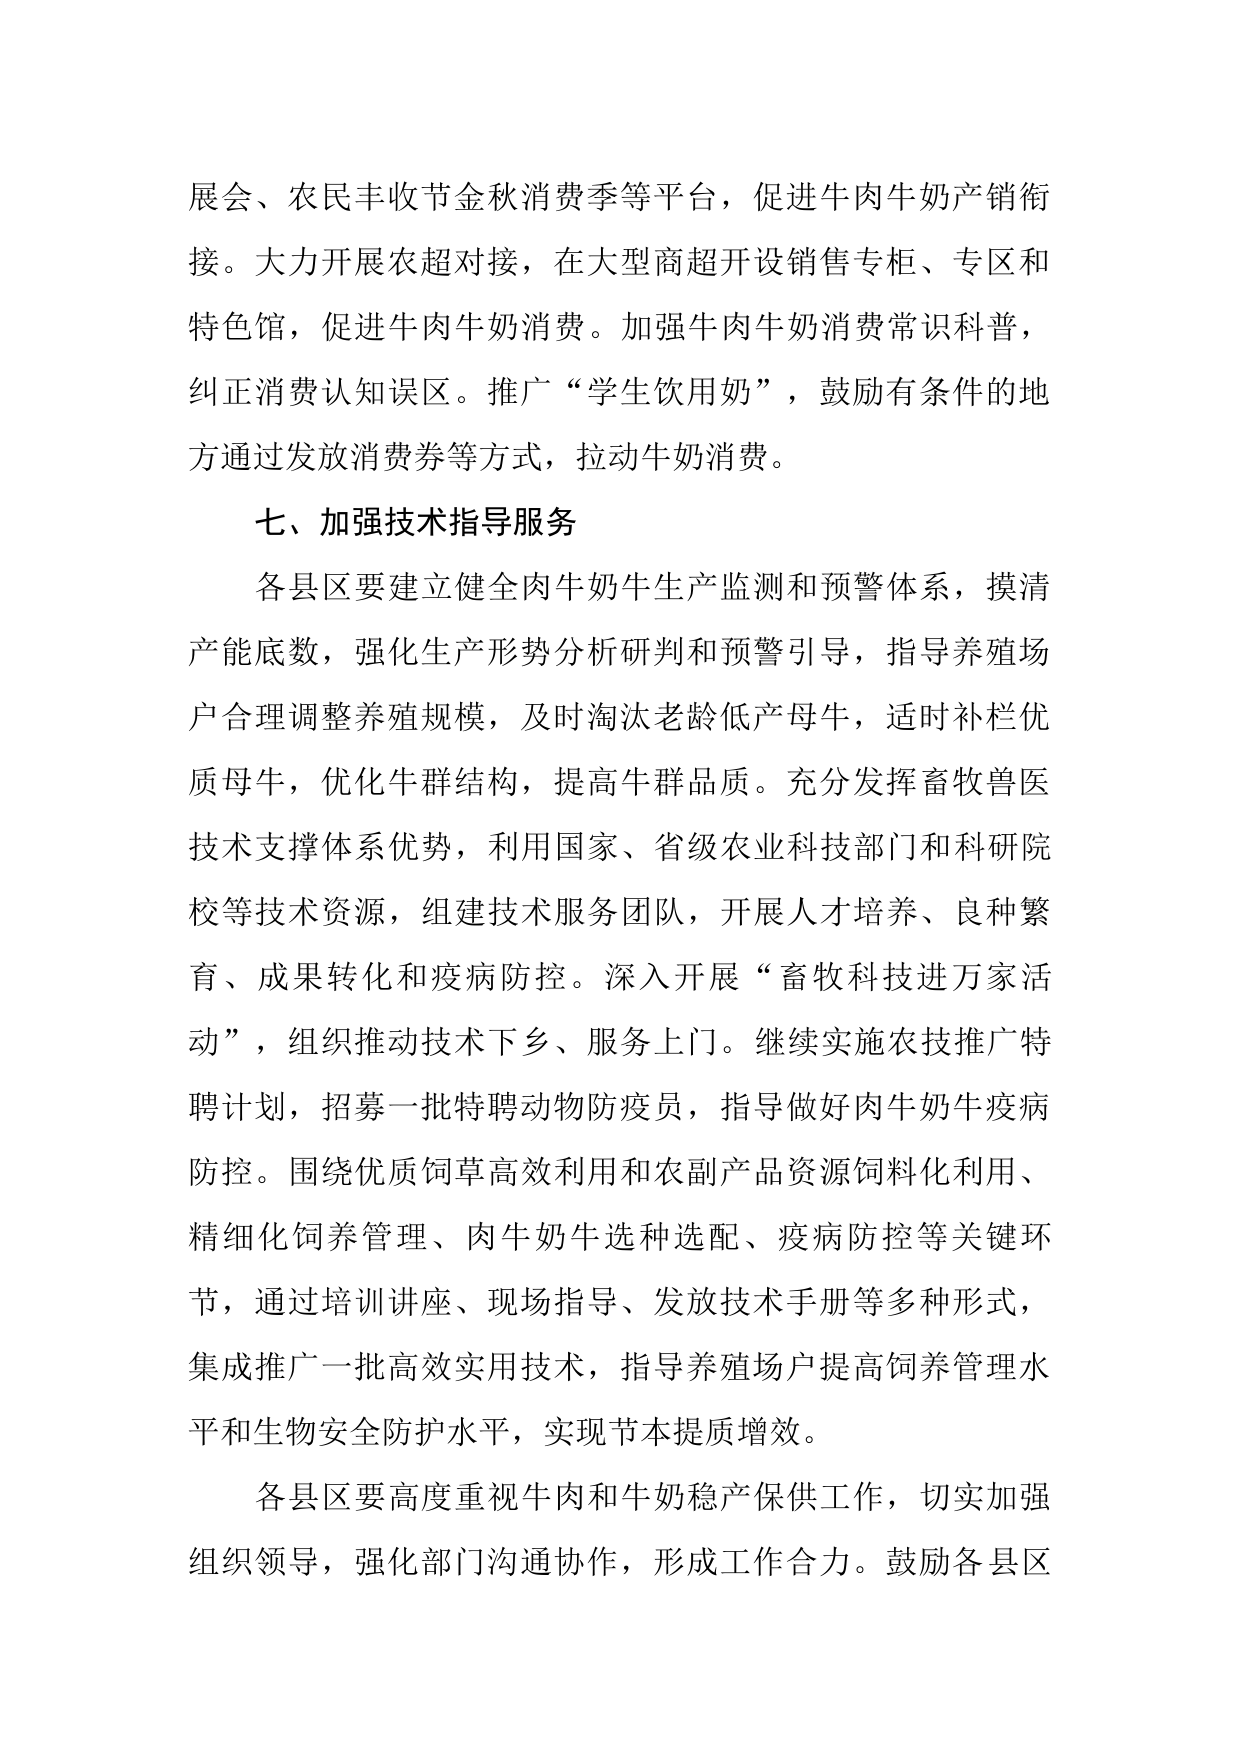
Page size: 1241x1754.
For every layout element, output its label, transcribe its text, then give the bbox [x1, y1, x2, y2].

text 七、加强技术指导服务 [187, 487, 1053, 552]
text 各县区要建立健全肉牛奶牛生产监测和预警体系，摸清产能底数，强化生产形势分析研判和预警引导，指导养殖场户合理调整养殖规模，及时淘汰老龄低产母牛，适时补栏优质母牛，优化牛群结构，提高牛群品质。充分发挥畜牧兽医技术支撑体系优势，利用国家、省级农业科技部门和科研院校等技术资源，组建技术服务团队，开展人才培养、良种繁育、成果转化和疫病防控。深入开展“畜牧科技进万家活动”，组织推动技术下乡、服务上门。继续实施农技推广特聘计划，招募一批特聘动物防疫员，指导做好肉牛奶牛疫病防控。围绕优质饲草高效利用和农副产品资源饲料化利用、精细化饲养管理、肉牛奶牛选种选配、疫病防控等关键环节，通过培训讲座、现场指导、发放技术手册等多种形式，集成推广一批高效实用技术，指导养殖场户提高饲养管理水平和生物安全防护水平，实现节本提质增效。 [187, 552, 1053, 1462]
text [187, 1462, 1053, 1592]
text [187, 162, 1053, 487]
